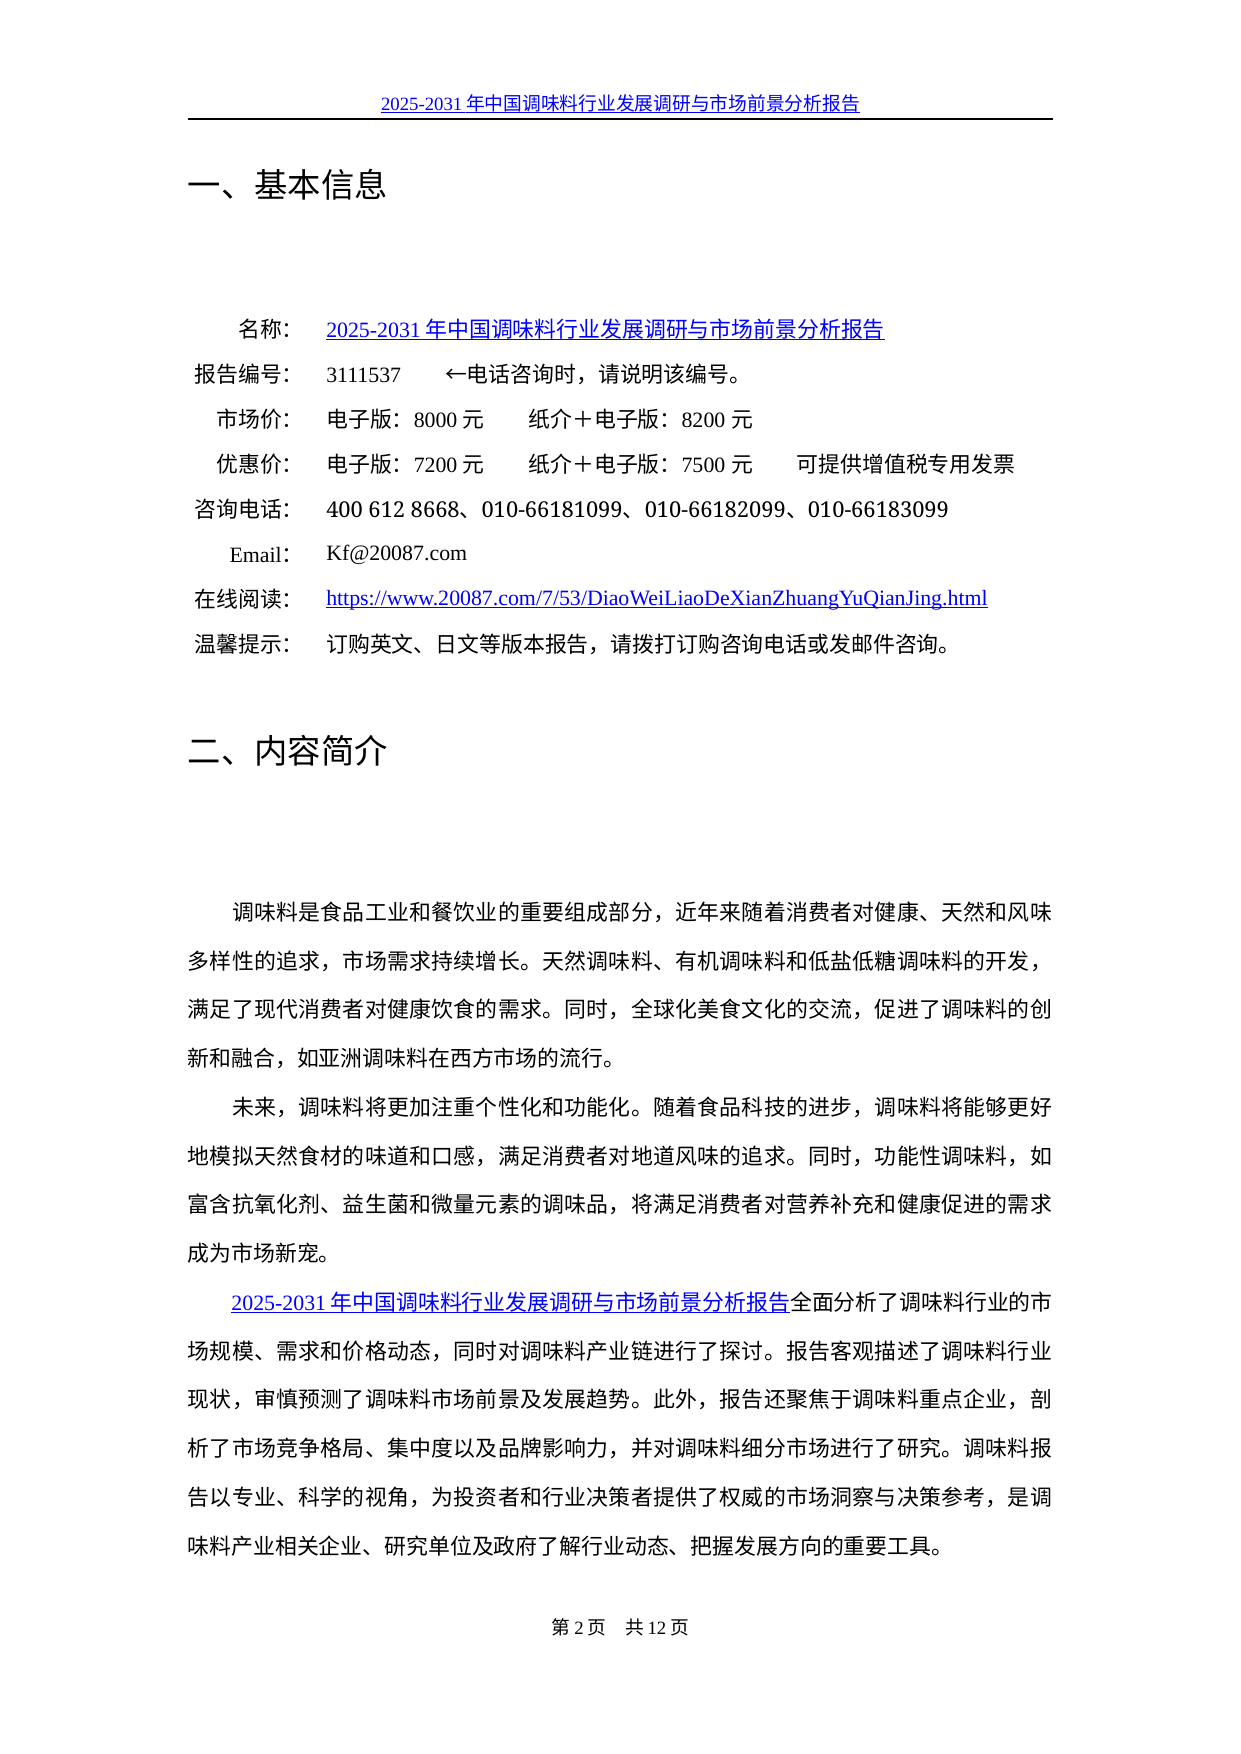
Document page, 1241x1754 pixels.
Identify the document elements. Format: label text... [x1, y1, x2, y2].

table_cell 温馨提示： [167, 627, 315, 672]
table_cell [315, 582, 1073, 627]
table_cell 3111537 ←电话咨询时，请说明该编号。 [315, 357, 1073, 402]
title 二、内容简介 [187, 717, 1053, 782]
table_cell 400 612 8668、010-66181099、010-66182099、010-66183099 [315, 492, 1073, 537]
table_cell Email： [167, 537, 315, 582]
table_cell 优惠价： [167, 447, 315, 492]
table_cell 电子版：7200 元 纸介＋电子版：7500 元 可提供增值税专用发票 [315, 447, 1073, 492]
title 一、基本信息 [187, 150, 1053, 215]
table_header 2025-2031年中国调味料行业发展调研与市场前景分析报告 [315, 312, 1073, 357]
table_cell 电子版：8000 元 纸介＋电子版：8200 元 [315, 402, 1073, 447]
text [187, 894, 1053, 1561]
table_cell 订购英文、日文等版本报告，请拨打订购咨询电话或发邮件咨询。 [315, 627, 1073, 672]
table_header 名称： [167, 312, 315, 357]
table_cell 咨询电话： [167, 492, 315, 537]
table_cell 市场价： [167, 402, 315, 447]
table_cell Kf@20087.com [315, 537, 1073, 582]
table_cell 报告编号： [167, 357, 315, 402]
table_cell 在线阅读： [167, 582, 315, 627]
